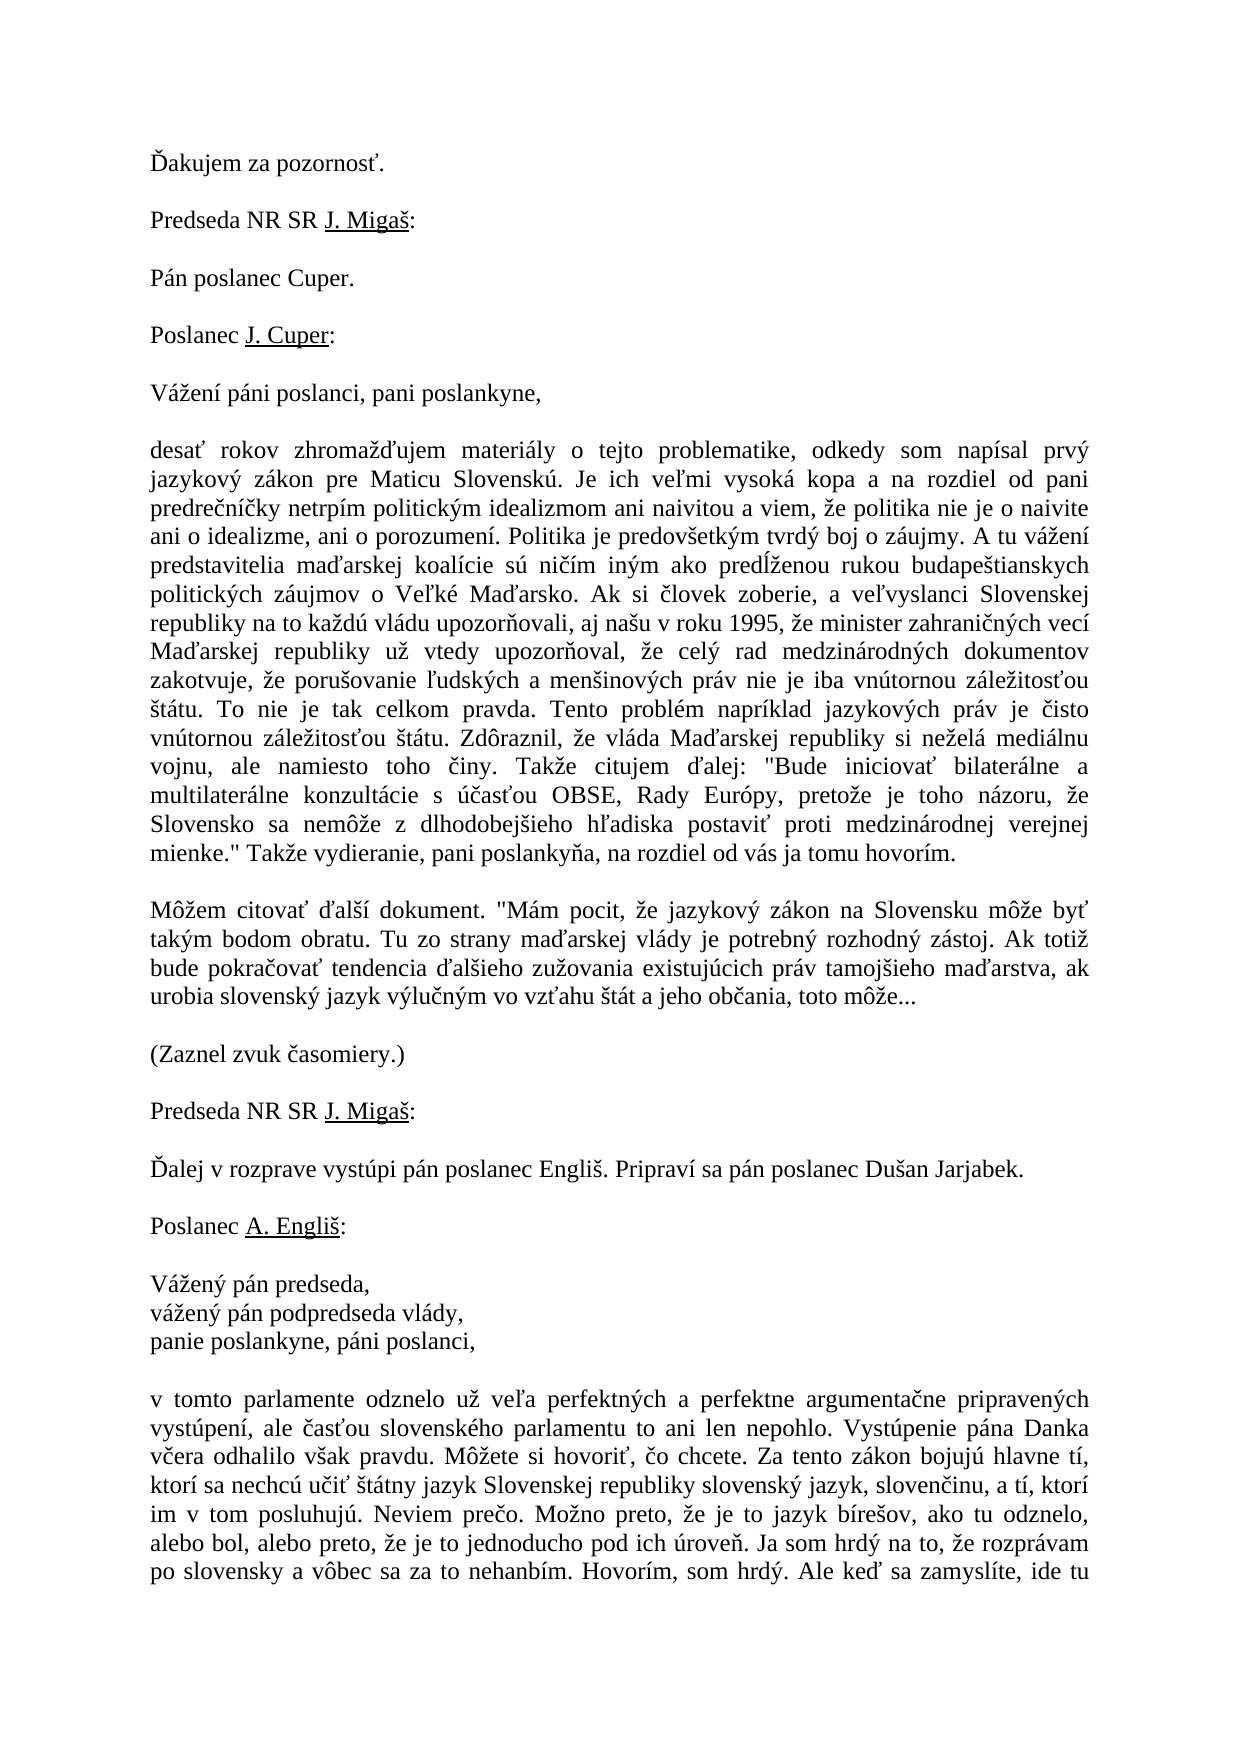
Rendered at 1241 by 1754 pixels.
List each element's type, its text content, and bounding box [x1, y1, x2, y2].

text Vážení páni poslanci, pani poslankyne, [150, 378, 1090, 406]
text Ďakujem za pozornosť. [150, 148, 1090, 176]
text Pán poslanec Cuper. [150, 263, 1090, 291]
text desať rokov zhromažďujem materiály o tejto problematike, odkedy som napísal prvý jazykový zákon pre Maticu Slovenskú. Je ich veľmi vysoká kopa a na rozdiel od pani predrečníčky netrpím politickým idealizmom ani naivitou a viem, že politika nie je o naivite ani o idealizme, ani o porozumení. Politika je predovšetkým tvrdý boj o záujmy. A tu vážení predstavitelia maďarskej koalície sú ničím iným ako predĺženou rukou budapeštianskych politických záujmov o Veľké Maďarsko. Ak si človek zoberie, a veľvyslanci Slovenskej republiky na to každú vládu upozorňovali, aj našu v roku 1995, že minister zahraničných vecí Maďarskej republiky už vtedy upozorňoval, že celý rad medzinárodných dokumentov zakotvuje, že porušovanie ľudských a menšinových práv nie je iba vnútornou záležitosťou štátu. To nie je tak celkom pravda. Tento problém napríklad jazykových práv je čisto vnútornou záležitosťou štátu. Zdôraznil, že vláda Maďarskej republiky si neželá mediálnu vojnu, ale namiesto toho činy. Takže citujem ďalej: "Bude iniciovať bilaterálne a multilaterálne konzultácie s účasťou OBSE, Rady Európy, pretože je toho názoru, že Slovensko sa nemôže z dlhodobejšieho hľadiska postaviť proti medzinárodnej verejnej mienke." Takže vydieranie, pani poslankyňa, na rozdiel od vás ja tomu hovorím. [150, 435, 1090, 866]
text Predseda NR SR J. Migaš: [150, 205, 1090, 234]
text panie poslankyne, páni poslanci, [150, 1326, 1090, 1355]
text Vážený pán predseda, [150, 1269, 1090, 1298]
text Predseda NR SR J. Migaš: [150, 1096, 1090, 1125]
text (Zaznel zvuk časomiery.) [150, 1039, 1090, 1068]
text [150, 1384, 1090, 1585]
text vážený pán podpredseda vlády, [150, 1298, 1090, 1326]
text Ďalej v rozprave vystúpi pán poslanec Engliš. Pripraví sa pán poslanec Dušan Jarjabek. [150, 1154, 1090, 1183]
text Poslanec A. Engliš: [150, 1211, 1090, 1240]
text Poslanec J. Cuper: [150, 320, 1090, 349]
text Môžem citovať ďalší dokument. "Mám pocit, že jazykový zákon na Slovensku môže byť takým bodom obratu. Tu zo strany maďarskej vlády je potrebný rozhodný zástoj. Ak totiž bude pokračovať tendencia ďalšieho zužovania existujúcich práv tamojšieho maďarstva, ak urobia slovenský jazyk výlučným vo vzťahu štát a jeho občania, toto môže... [150, 895, 1090, 1010]
